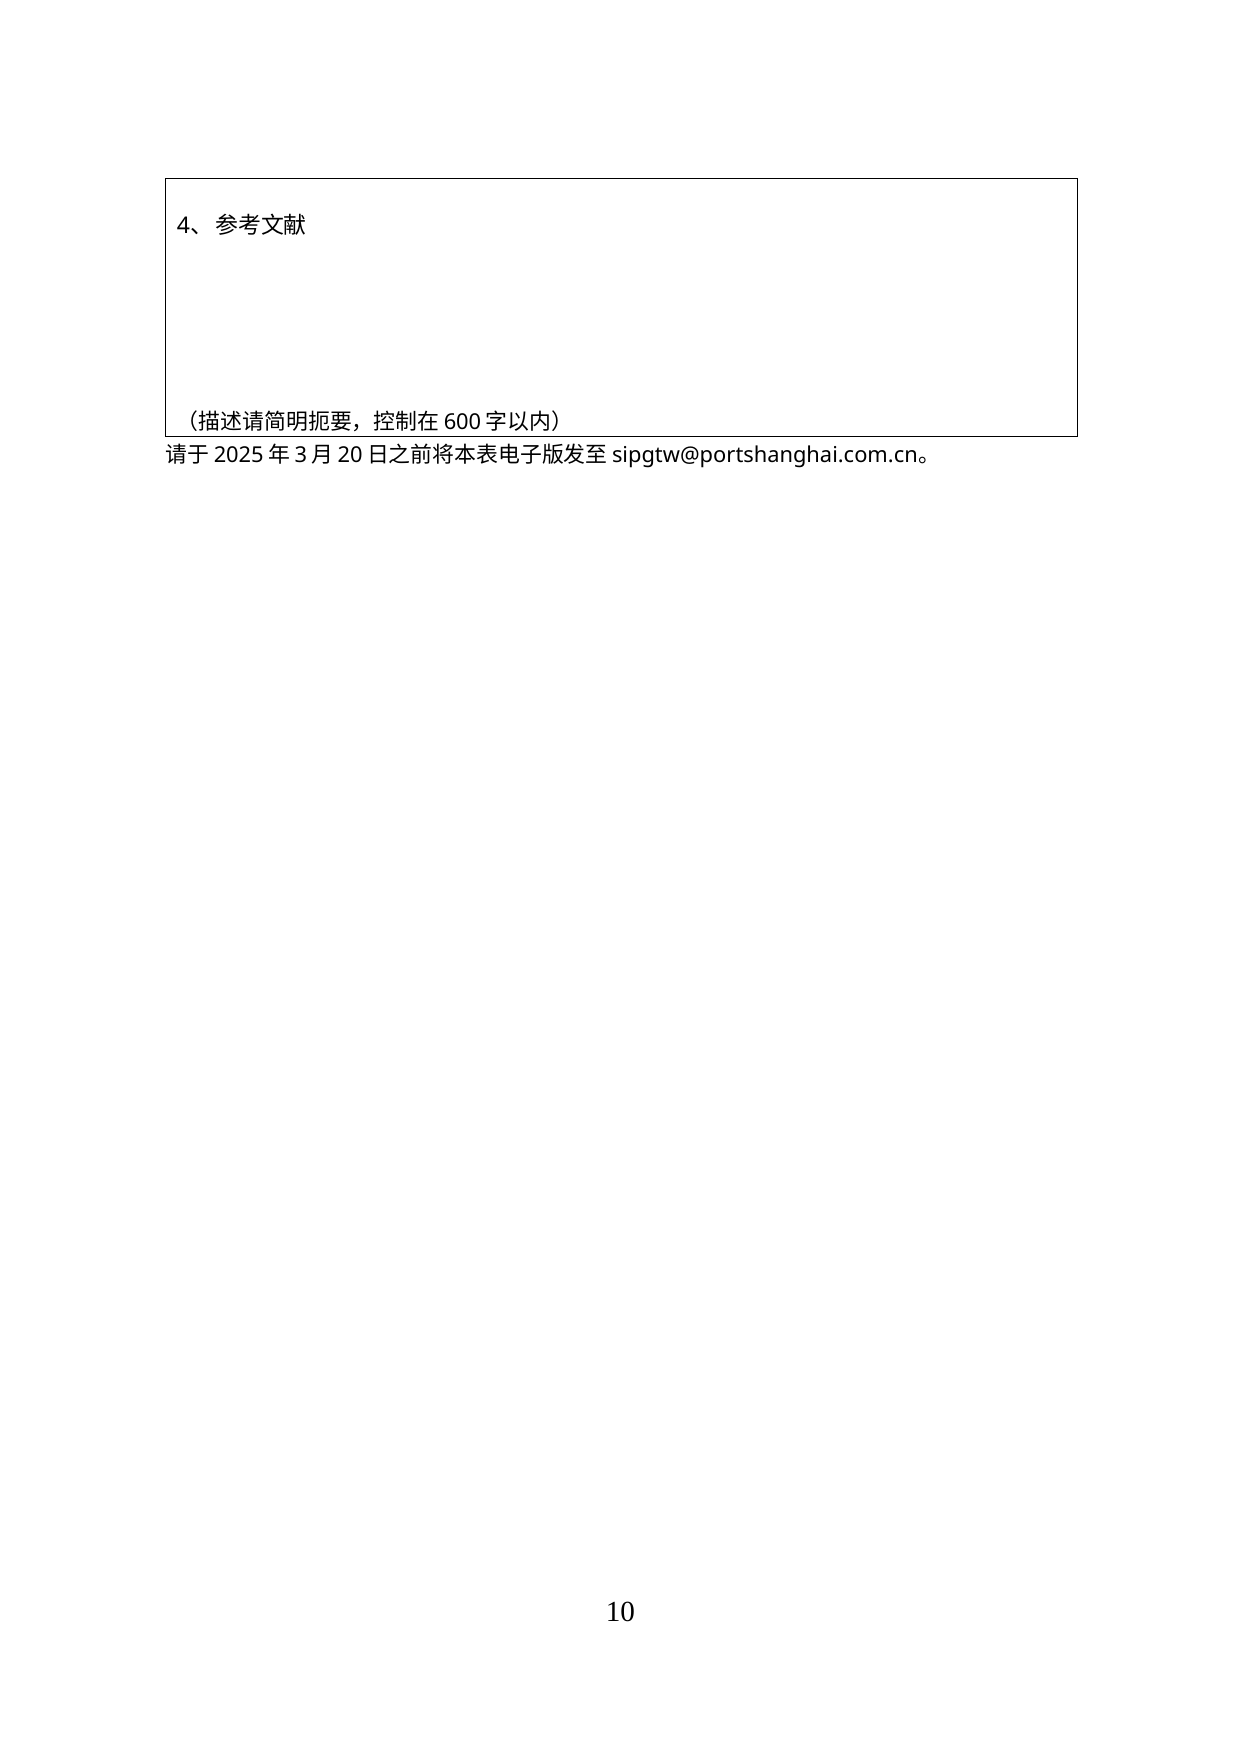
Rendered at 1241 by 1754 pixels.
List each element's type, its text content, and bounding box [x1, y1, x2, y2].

text 请于2025年3月20日之前将本表电子版发至sipgtw@portshanghai.com.cn。 [165, 437, 1073, 469]
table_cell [166, 179, 1077, 436]
